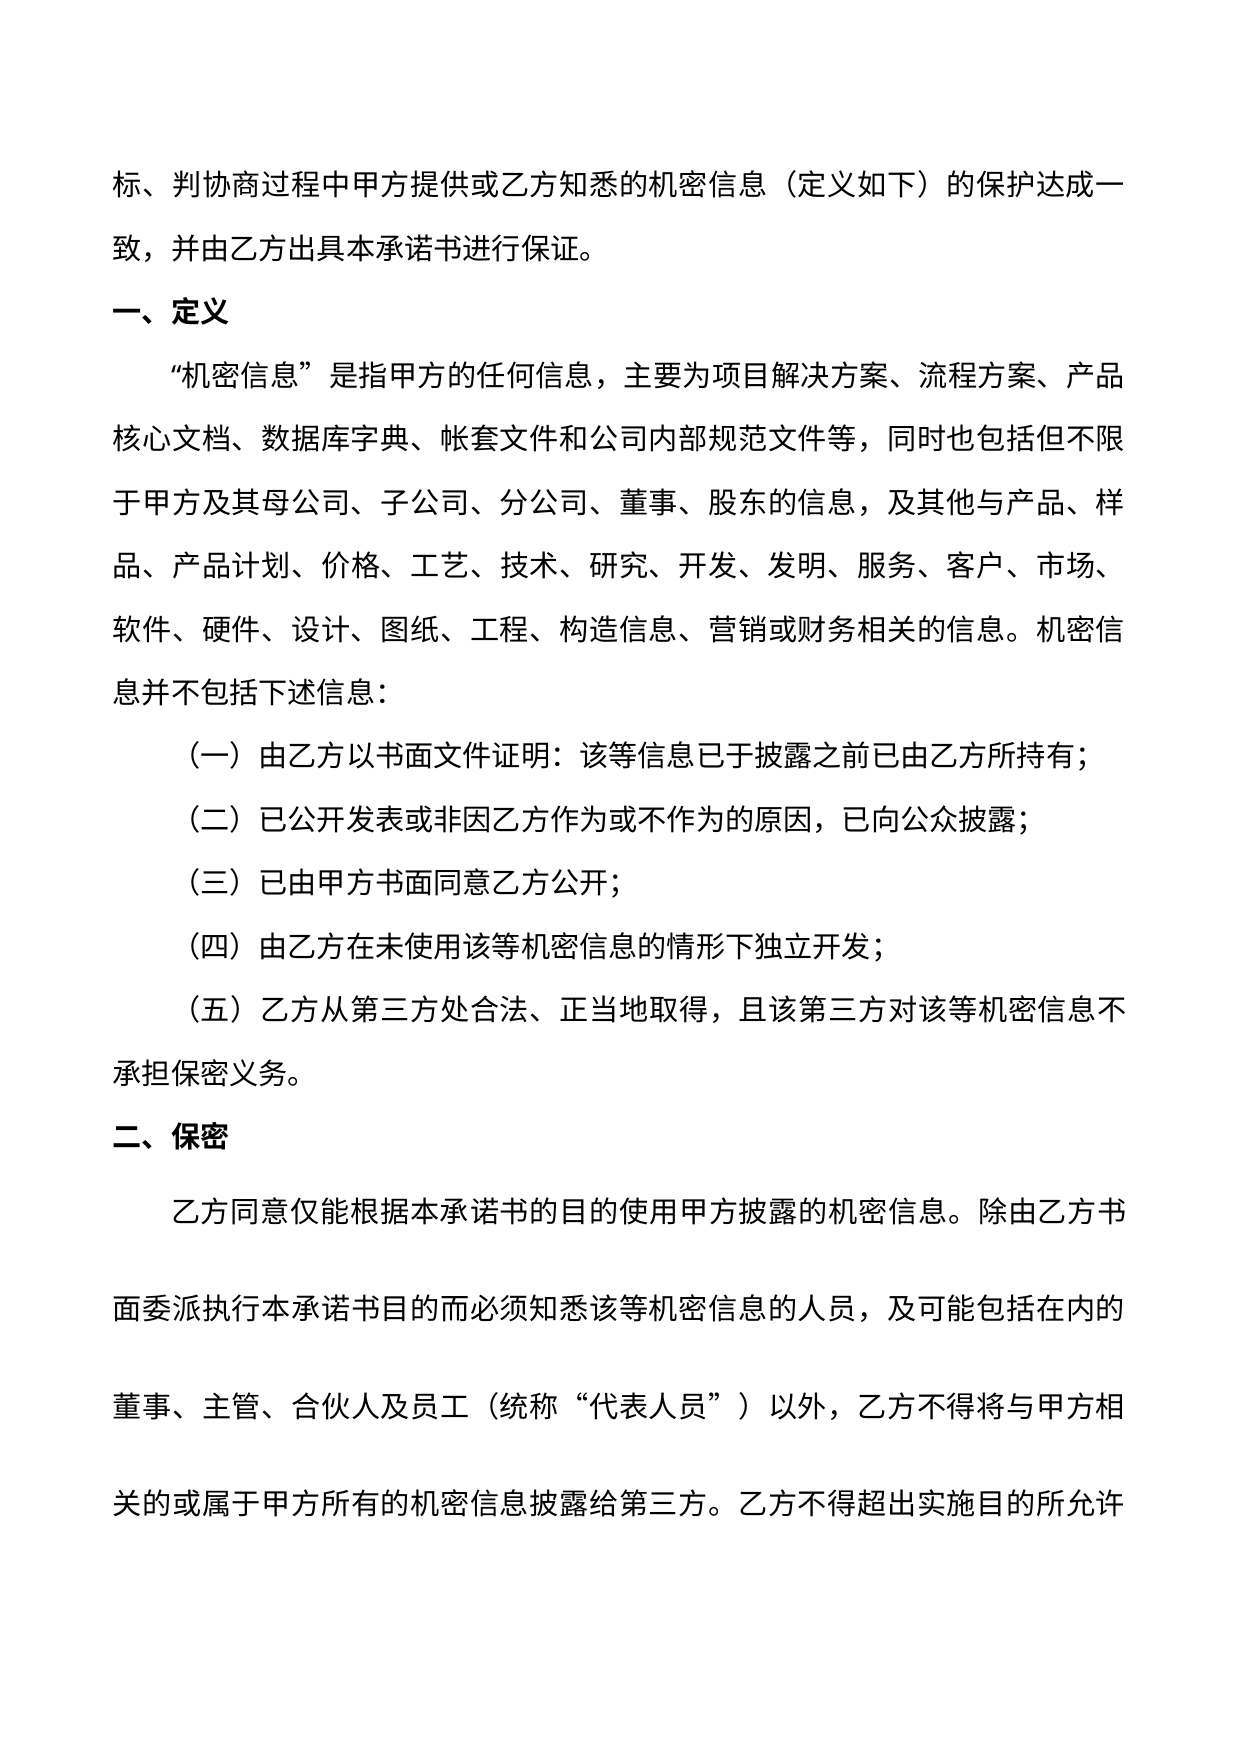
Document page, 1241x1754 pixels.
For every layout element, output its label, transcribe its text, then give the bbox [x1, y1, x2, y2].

text （三）已由甲方书面同意乙方公开； [112, 860, 1128, 902]
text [112, 1177, 1128, 1534]
text 一、定义 [112, 289, 1128, 331]
text （一）由乙方以书面文件证明：该等信息已于披露之前已由乙方所持有； [112, 733, 1128, 775]
text （二）已公开发表或非因乙方作为或不作为的原因，已向公众披露； [112, 796, 1128, 839]
text 二、保密 [112, 1114, 1128, 1156]
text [112, 162, 1128, 268]
text （四）由乙方在未使用该等机密信息的情形下独立开发； [112, 923, 1128, 966]
text （五）乙方从第三方处合法、正当地取得，且该第三方对该等机密信息不承担保密义务。 [112, 987, 1128, 1092]
text “机密信息”是指甲方的任何信息，主要为项目解决方案、流程方案、产品核心文档、数据库字典、帐套文件和公司内部规范文件等，同时也包括但不限于甲方及其母公司、子公司、分公司、董事、股东的信息，及其他与产品、样品、产品计划、价格、工艺、技术、研究、开发、发明、服务、客户、市场、软件、硬件、设计、图纸、工程、构造信息、营销或财务相关的信息。机密信息并不包括下述信息： [112, 352, 1128, 712]
